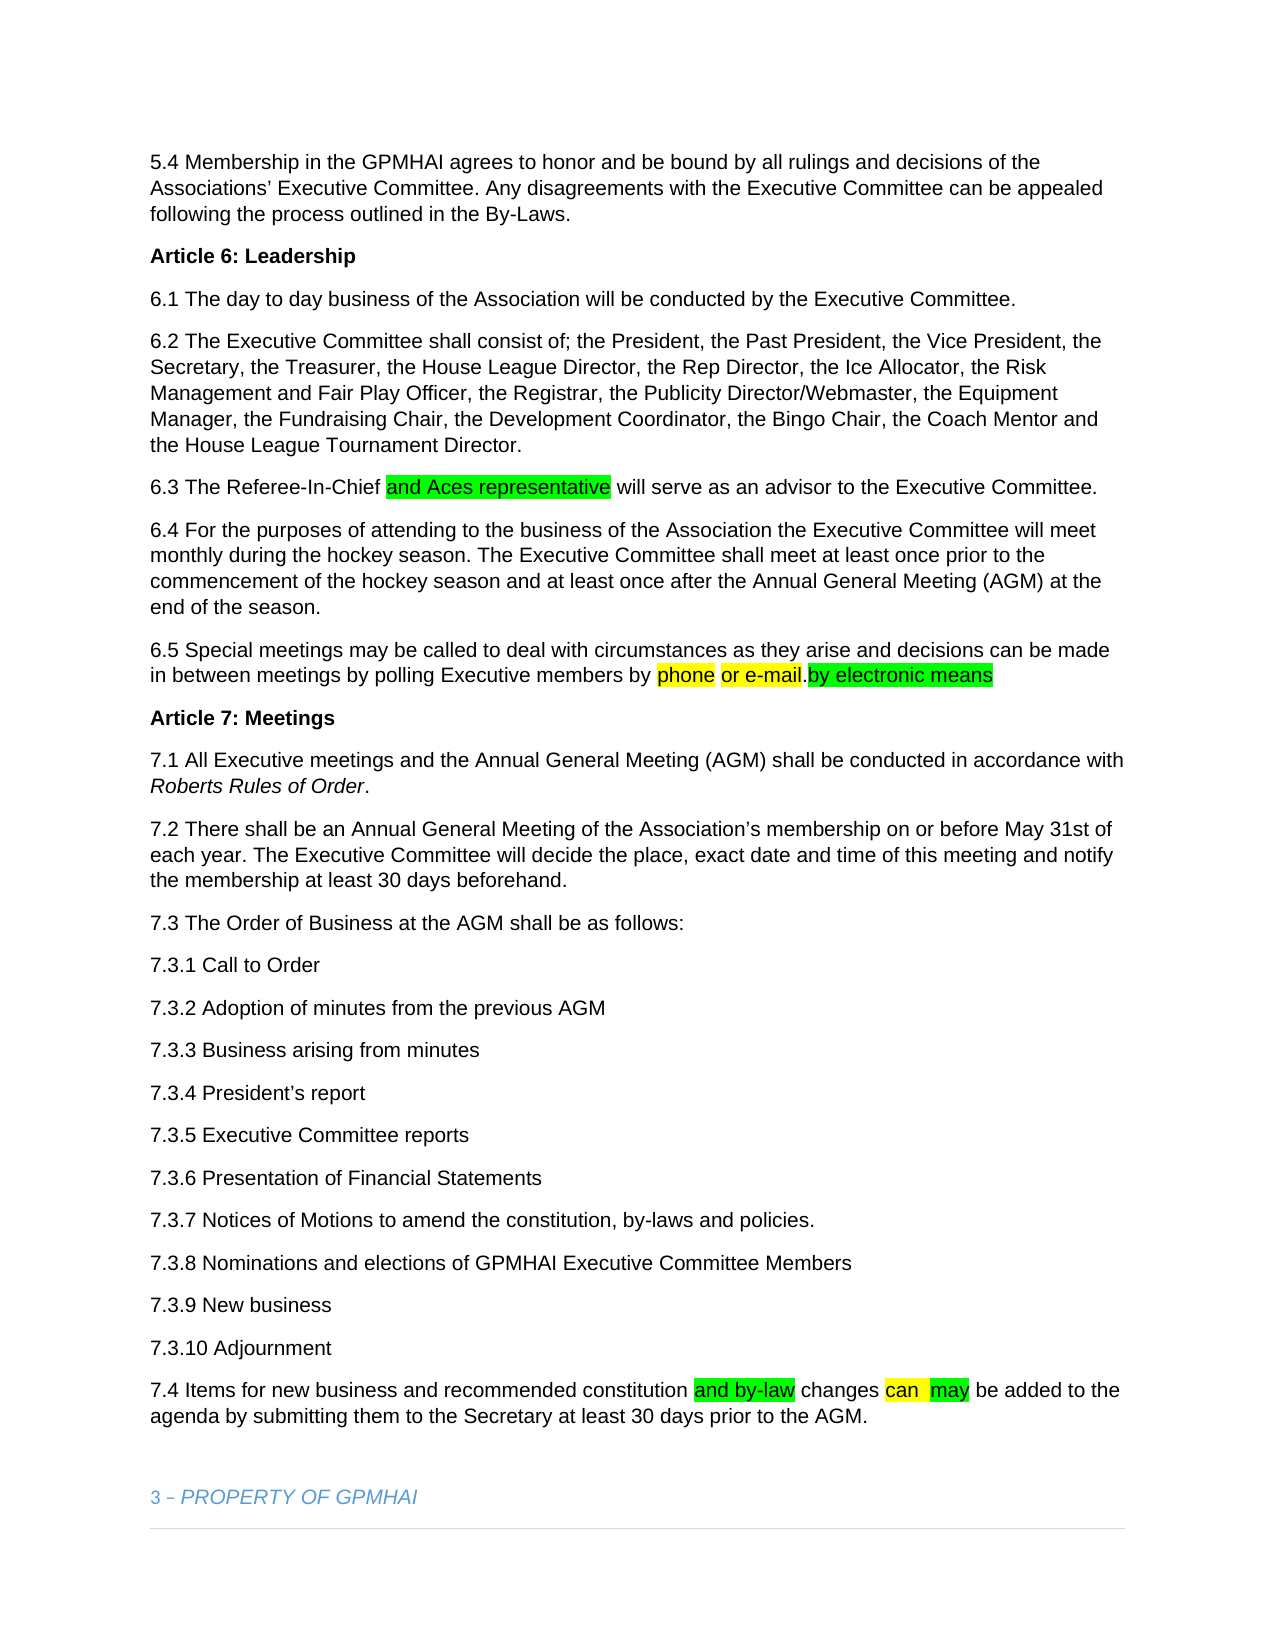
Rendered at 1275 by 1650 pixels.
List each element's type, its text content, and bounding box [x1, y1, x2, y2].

text 7.3.9 New business [150, 1293, 1125, 1317]
text 7.3 The Order of Business at the AGM shall be as follows: [150, 911, 1125, 935]
text 6.3 The Referee-In-Chief and Aces representative will serve as an advisor to the Executive Committee. [611, 475, 1125, 499]
text 7.3.10 Adjournment [150, 1336, 1125, 1360]
text 6.4 For the purposes of attending to the business of the Association the Executive Committee will meet monthly during the hockey season. The Executive Committee shall meet at least once prior to the commencement of the hockey season and at least once after the Annual General Meeting (AGM) at the end of the season. [150, 517, 1125, 619]
text 7.2 There shall be an Annual General Meeting of the Association’s membership on or before May 31st of each year. The Executive Committee will decide the place, exact date and time of this meeting and notify the membership at least 30 days beforehand. [150, 817, 1125, 892]
text 7.3.1 Call to Order [150, 953, 1125, 977]
text 7.3.4 President’s report [150, 1081, 1125, 1105]
text 7.4 Items for new business and recommended constitution and by-law changes can may be added to the agenda by submitting them to the Secretary at least 30 days prior to the AGM. [150, 1378, 1125, 1428]
text Article 7: Meetings [150, 706, 1125, 730]
text 7.3.7 Notices of Motions to amend the constitution, by-laws and policies. [150, 1208, 1125, 1232]
text 7.3.6 Presentation of Financial Statements [150, 1166, 1125, 1190]
text 7.1 All Executive meetings and the Annual General Meeting (AGM) shall be conducted in accordance with Roberts Rules of Order. [150, 748, 1125, 798]
text 6.5 Special meetings may be called to deal with circumstances as they arise and decisions can be made in between meetings by polling Executive members by phone or e-mail.by electronic means [150, 637, 1125, 687]
text 7.3.2 Adoption of minutes from the previous AGM [150, 996, 1125, 1020]
text Article 6: Leadership [150, 244, 1125, 268]
text 5.4 Membership in the GPMHAI agrees to honor and be bound by all rulings and decisions of the Associations’ Executive Committee. Any disagreements with the Executive Committee can be appealed following the process outlined in the By-Laws. [150, 150, 1125, 226]
text 7.3.3 Business arising from minutes [150, 1038, 1125, 1062]
text 7.3.8 Nominations and elections of GPMHAI Executive Committee Members [150, 1251, 1125, 1275]
text 7.3.5 Executive Committee reports [150, 1123, 1125, 1147]
text 6.1 The day to day business of the Association will be conducted by the Executive Committee. [150, 287, 1125, 311]
text 6.2 The Executive Committee shall consist of; the President, the Past President, the Vice President, the Secretary, the Treasurer, the House League Director, the Rep Director, the Ice Allocator, the Risk Management and Fair Play Officer, the Registrar, the Publicity Director/Webmaster, the Equipment Manager, the Fundraising Chair, the Development Coordinator, the Bingo Chair, the Coach Mentor and the House League Tournament Director. [150, 329, 1125, 456]
